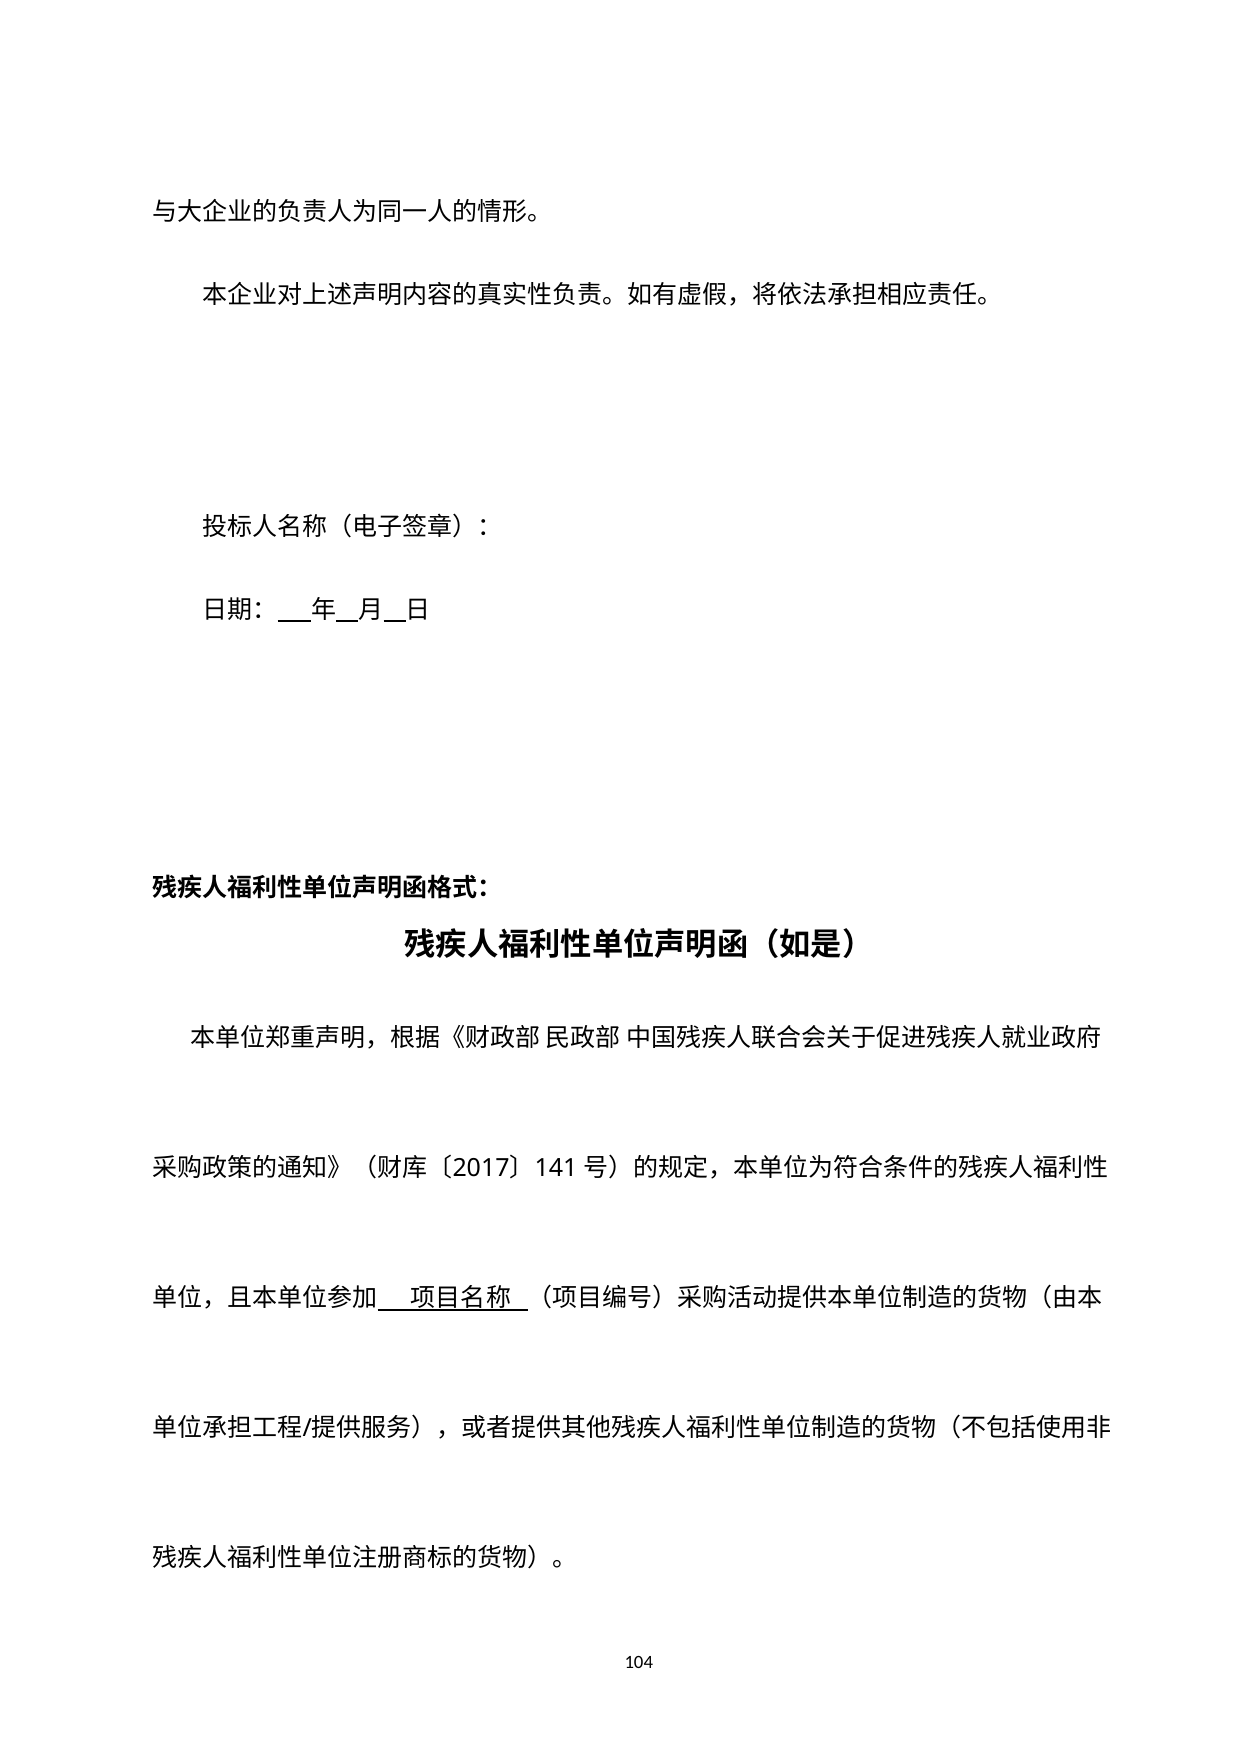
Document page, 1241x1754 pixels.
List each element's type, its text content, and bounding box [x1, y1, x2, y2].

text 日期： 年 月 日 [152, 575, 1125, 640]
text 残疾人福利性单位声明函（如是） [152, 909, 1125, 974]
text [152, 177, 1109, 242]
text 投标人名称（电子签章）： [152, 492, 1125, 557]
text 残疾人福利性单位声明函格式： [152, 868, 1125, 904]
text 本单位郑重声明，根据《财政部 民政部 中国残疾人联合会关于促进残疾人就业政府采购政策的通知》（财库〔2017〕141 号）的规定，本单位为符合条件的残疾人福利性单位，且本单位参加 项目名称 （项目编号）采购活动提供本单位制造的货物（由本单位承担工程/提供服务），或者提供其他残疾人福利性单位制造的货物（不包括使用非残疾人福利性单位注册商标的货物）。 [152, 1003, 1125, 1588]
text 本企业对上述声明内容的真实性负责。如有虚假，将依法承担相应责任。 [152, 260, 1125, 325]
